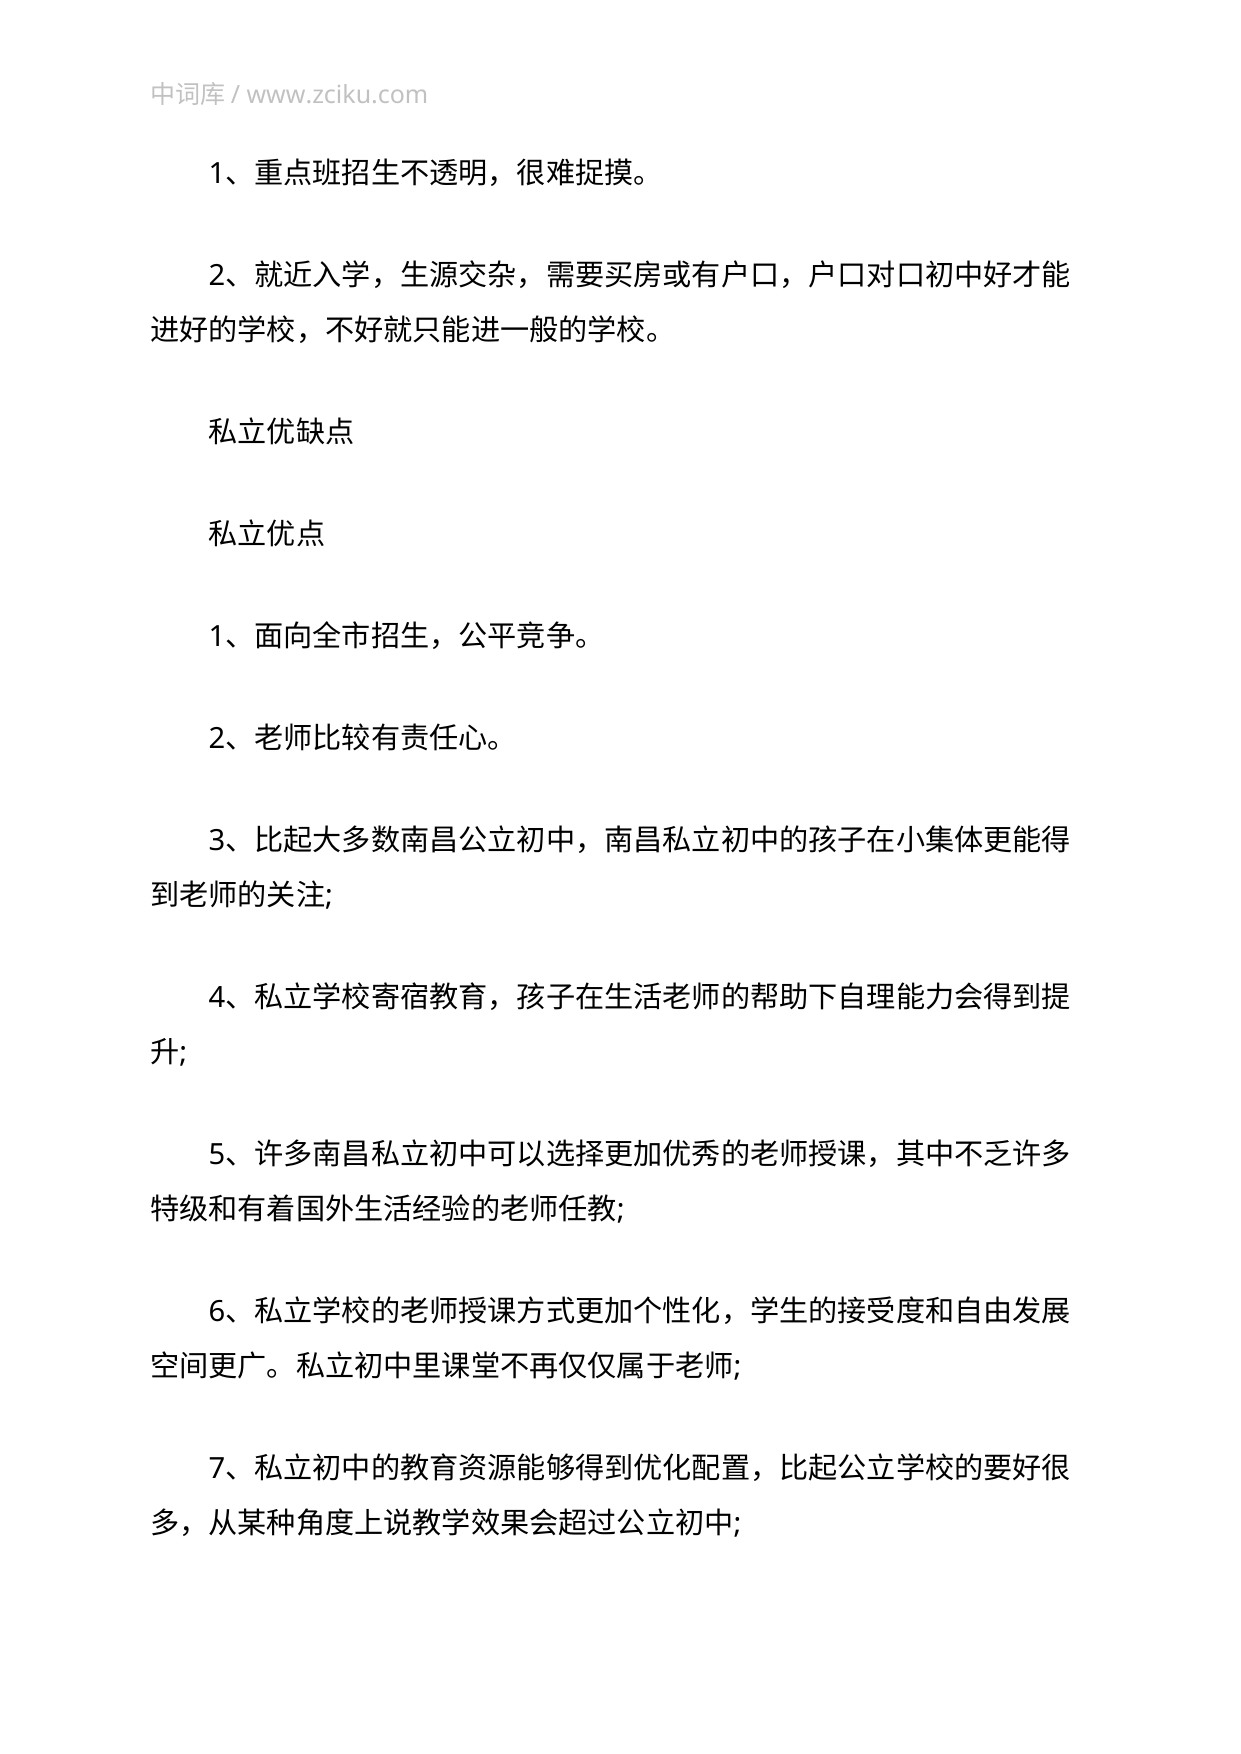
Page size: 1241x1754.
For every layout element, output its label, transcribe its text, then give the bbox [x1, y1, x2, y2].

text 2、就近入学，生源交杂，需要买房或有户口，户口对口初中好才能进好的学校，不好就只能进一般的学校。 [150, 252, 1090, 349]
text 私立优点 [150, 511, 1090, 553]
text 4、私立学校寄宿教育，孩子在生活老师的帮助下自理能力会得到提升; [150, 973, 1090, 1071]
text 1、重点班招生不透明，很难捉摸。 [150, 150, 1090, 192]
text 1、面向全市招生，公平竞争。 [150, 612, 1090, 655]
text 7、私立初中的教育资源能够得到优化配置，比起公立学校的要好很多，从某种角度上说教学效果会超过公立初中; [150, 1444, 1090, 1542]
text 私立优缺点 [150, 409, 1090, 451]
text 3、比起大多数南昌公立初中，南昌私立初中的孩子在小集体更能得到老师的关注; [150, 816, 1090, 914]
text 6、私立学校的老师授课方式更加个性化，学生的接受度和自由发展空间更广。私立初中里课堂不再仅仅属于老师; [150, 1287, 1090, 1384]
text 2、老师比较有责任心。 [150, 714, 1090, 757]
text 5、许多南昌私立初中可以选择更加优秀的老师授课，其中不乏许多特级和有着国外生活经验的老师任教; [150, 1130, 1090, 1228]
